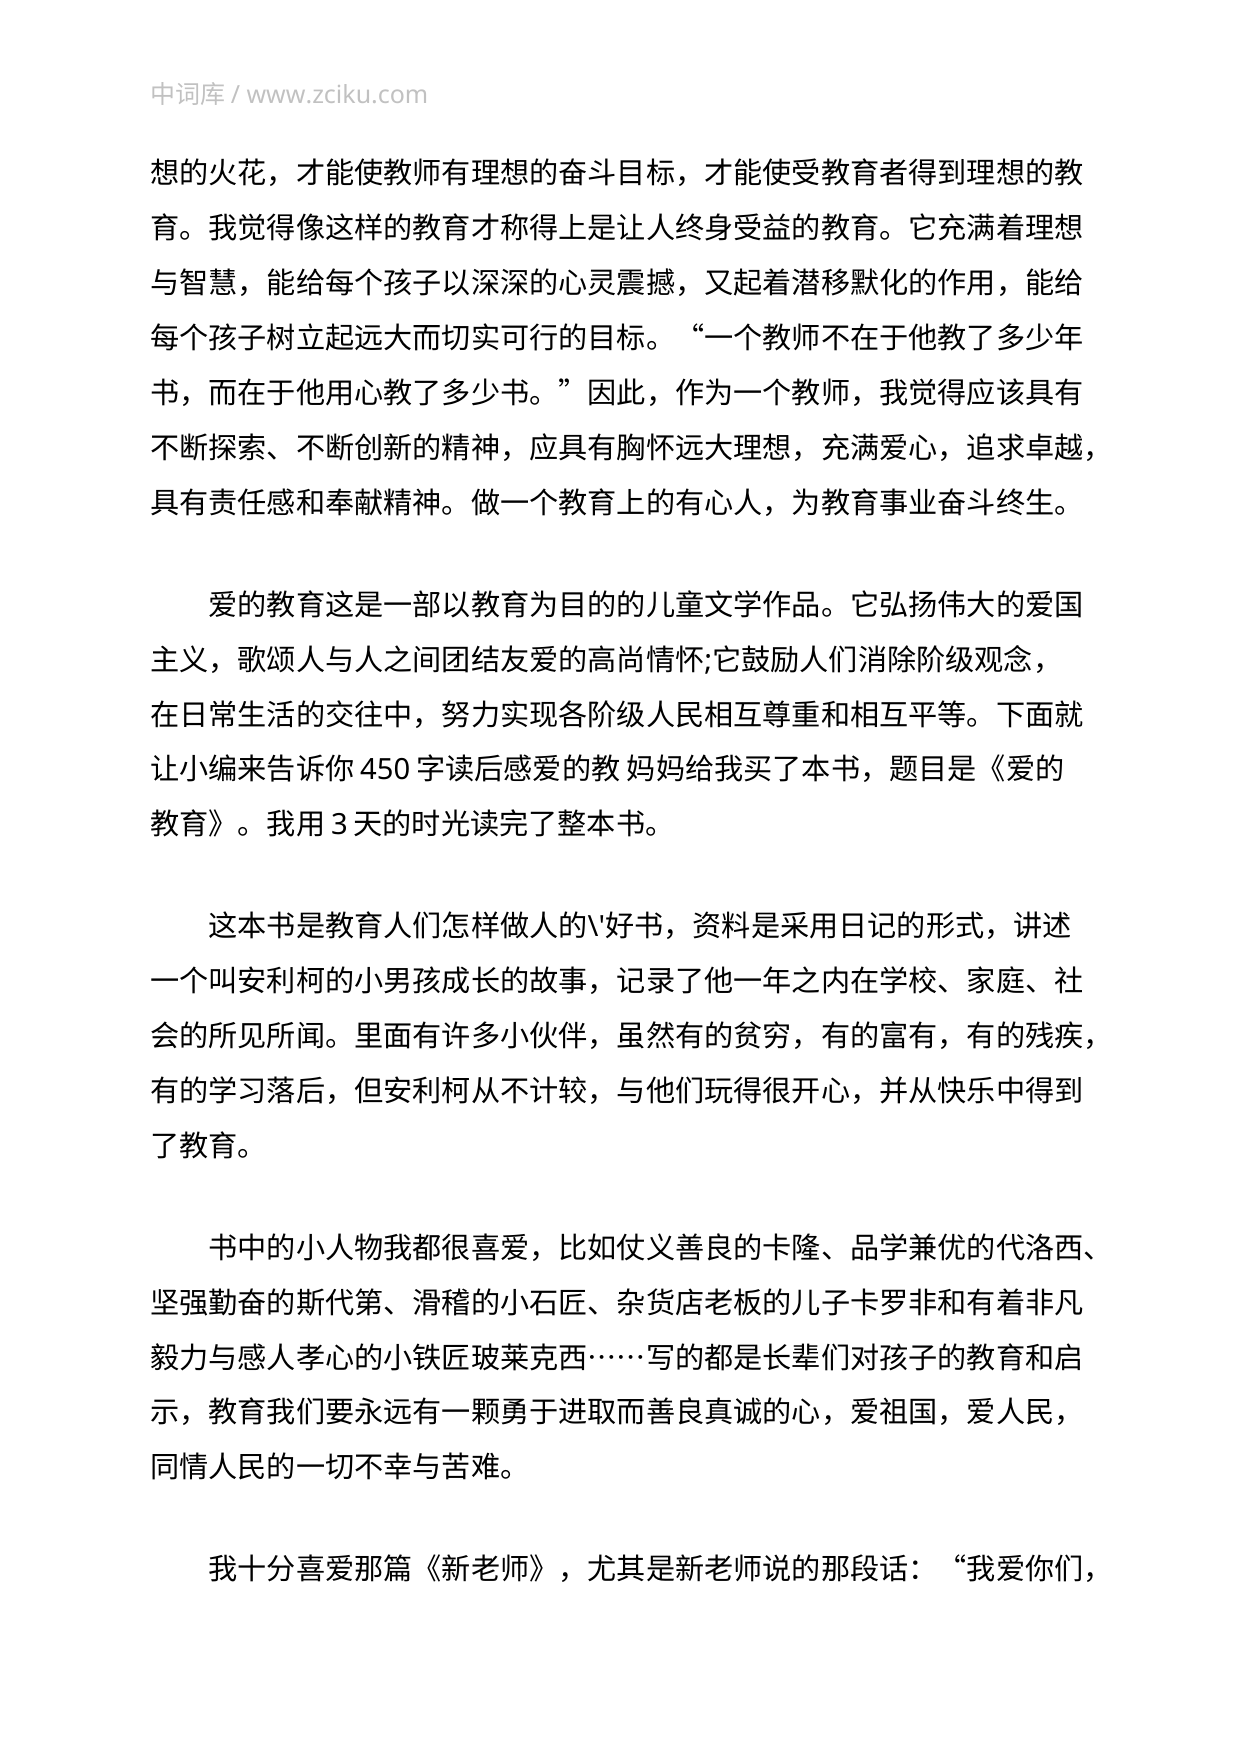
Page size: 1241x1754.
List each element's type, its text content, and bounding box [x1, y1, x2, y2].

text 这本书是教育人们怎样做人的\'好书，资料是采用日记的形式，讲述一个叫安利柯的小男孩成长的故事，记录了他一年之内在学校、家庭、社会的所见所闻。里面有许多小伙伴，虽然有的贫穷，有的富有，有的残疾，有的学习落后，但安利柯从不计较，与他们玩得很开心，并从快乐中得到了教育。 [150, 903, 1090, 1165]
text 爱的教育这是一部以教育为目的的儿童文学作品。它弘扬伟大的爱国主义，歌颂人与人之间团结友爱的高尚情怀;它鼓励人们消除阶级观念，在日常生活的交往中，努力实现各阶级人民相互尊重和相互平等。下面就让小编来告诉你450字读后感爱的教 妈妈给我买了本书，题目是《爱的教育》。我用3天的时光读完了整本书。 [150, 581, 1090, 843]
text 书中的小人物我都很喜爱，比如仗义善良的卡隆、品学兼优的代洛西、坚强勤奋的斯代第、滑稽的小石匠、杂货店老板的儿子卡罗非和有着非凡毅力与感人孝心的小铁匠玻莱克西……写的都是长辈们对孩子的教育和启示，教育我们要永远有一颗勇于进取而善良真诚的心，爱祖国，爱人民，同情人民的一切不幸与苦难。 [150, 1224, 1090, 1486]
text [150, 150, 1090, 522]
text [150, 1546, 1090, 1588]
